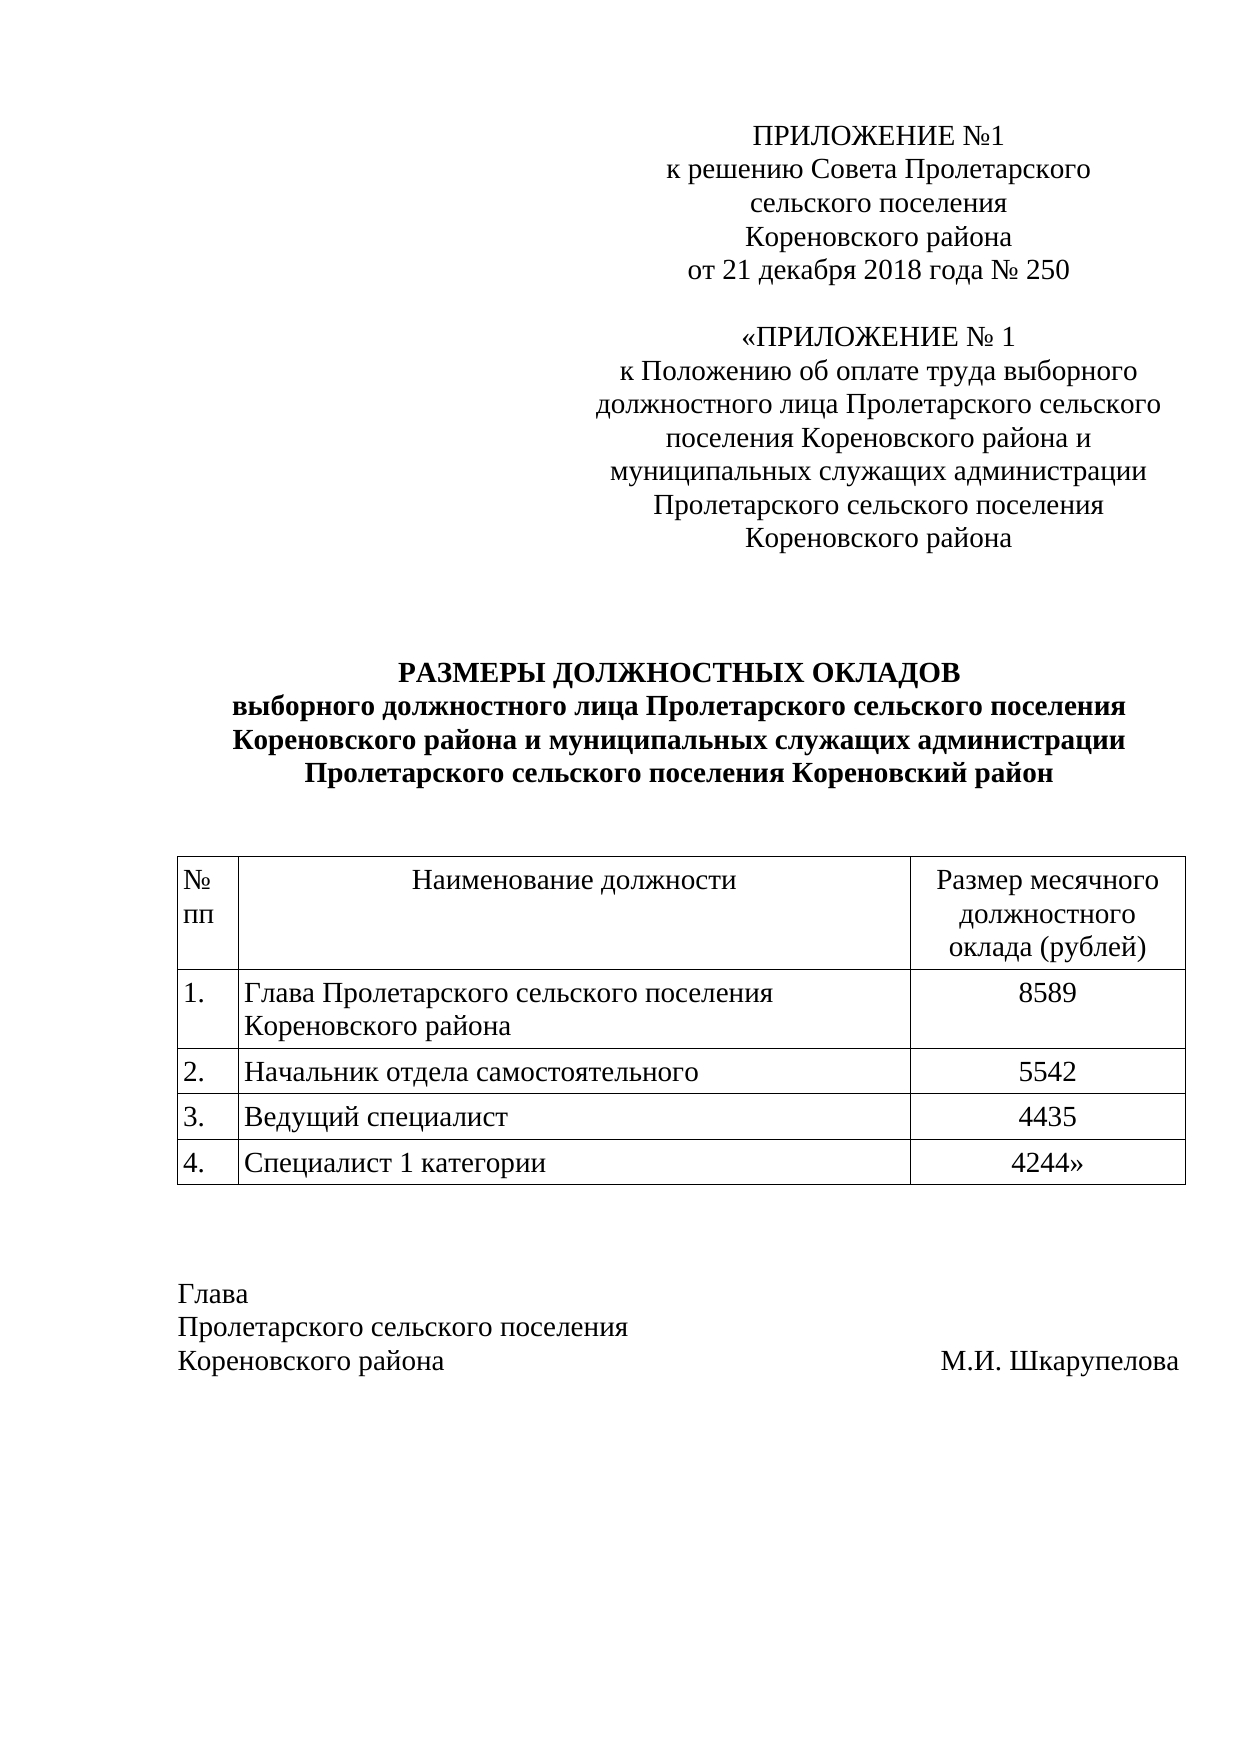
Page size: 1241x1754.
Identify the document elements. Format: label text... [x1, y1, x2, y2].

text от 21 декабря 2018 года № 250 [576, 252, 1181, 286]
text Пролетарского сельского поселения Кореновский район [177, 755, 1181, 789]
table_cell Специалист 1 категории [239, 1140, 910, 1184]
text к решению Совета Пролетарского [576, 152, 1181, 185]
text выборного должностного лица Пролетарского сельского поселения [177, 688, 1181, 722]
text Кореновского района и муниципальных служащих администрации [177, 722, 1181, 755]
text Глава [177, 1276, 1181, 1309]
table_cell 1. [178, 970, 238, 1048]
table_cell 5542 [911, 1049, 1185, 1093]
table_cell 4435 [911, 1094, 1185, 1139]
text сельского поселения [576, 185, 1181, 219]
text Пролетарского сельского поселения [177, 1309, 1181, 1343]
table_cell 4. [178, 1140, 238, 1184]
table_cell 4244» [911, 1140, 1185, 1184]
text «ПРИЛОЖЕНИЕ № 1 [576, 319, 1181, 353]
table_header Размер месячного должностного оклада (рублей) [911, 857, 1185, 969]
table_cell 8589 [911, 970, 1185, 1048]
text Кореновского района [576, 521, 1181, 554]
text Кореновского района М.И. Шкарупелова [177, 1343, 1181, 1376]
text Пролетарского сельского поселения [576, 487, 1181, 521]
text к Положению об оплате труда выборного [576, 353, 1181, 386]
text поселения Кореновского района и [576, 420, 1181, 453]
table_cell Глава Пролетарского сельского поселения Кореновского района [239, 970, 910, 1048]
text муниципальных служащих администрации [576, 453, 1181, 487]
text должностного лица Пролетарского сельского [576, 386, 1181, 420]
table_cell Начальник отдела самостоятельного [239, 1049, 910, 1093]
text Кореновского района [576, 219, 1181, 252]
text ПРИЛОЖЕНИЕ №1 [576, 118, 1181, 152]
table_header № пп [178, 857, 238, 969]
table_cell 3. [178, 1094, 238, 1139]
text РАЗМЕРЫ ДОЛЖНОСТНЫХ ОКЛАДОВ [177, 655, 1181, 688]
table_header Наименование должности [239, 857, 910, 969]
table_cell 2. [178, 1049, 238, 1093]
table_cell Ведущий специалист [239, 1094, 910, 1139]
